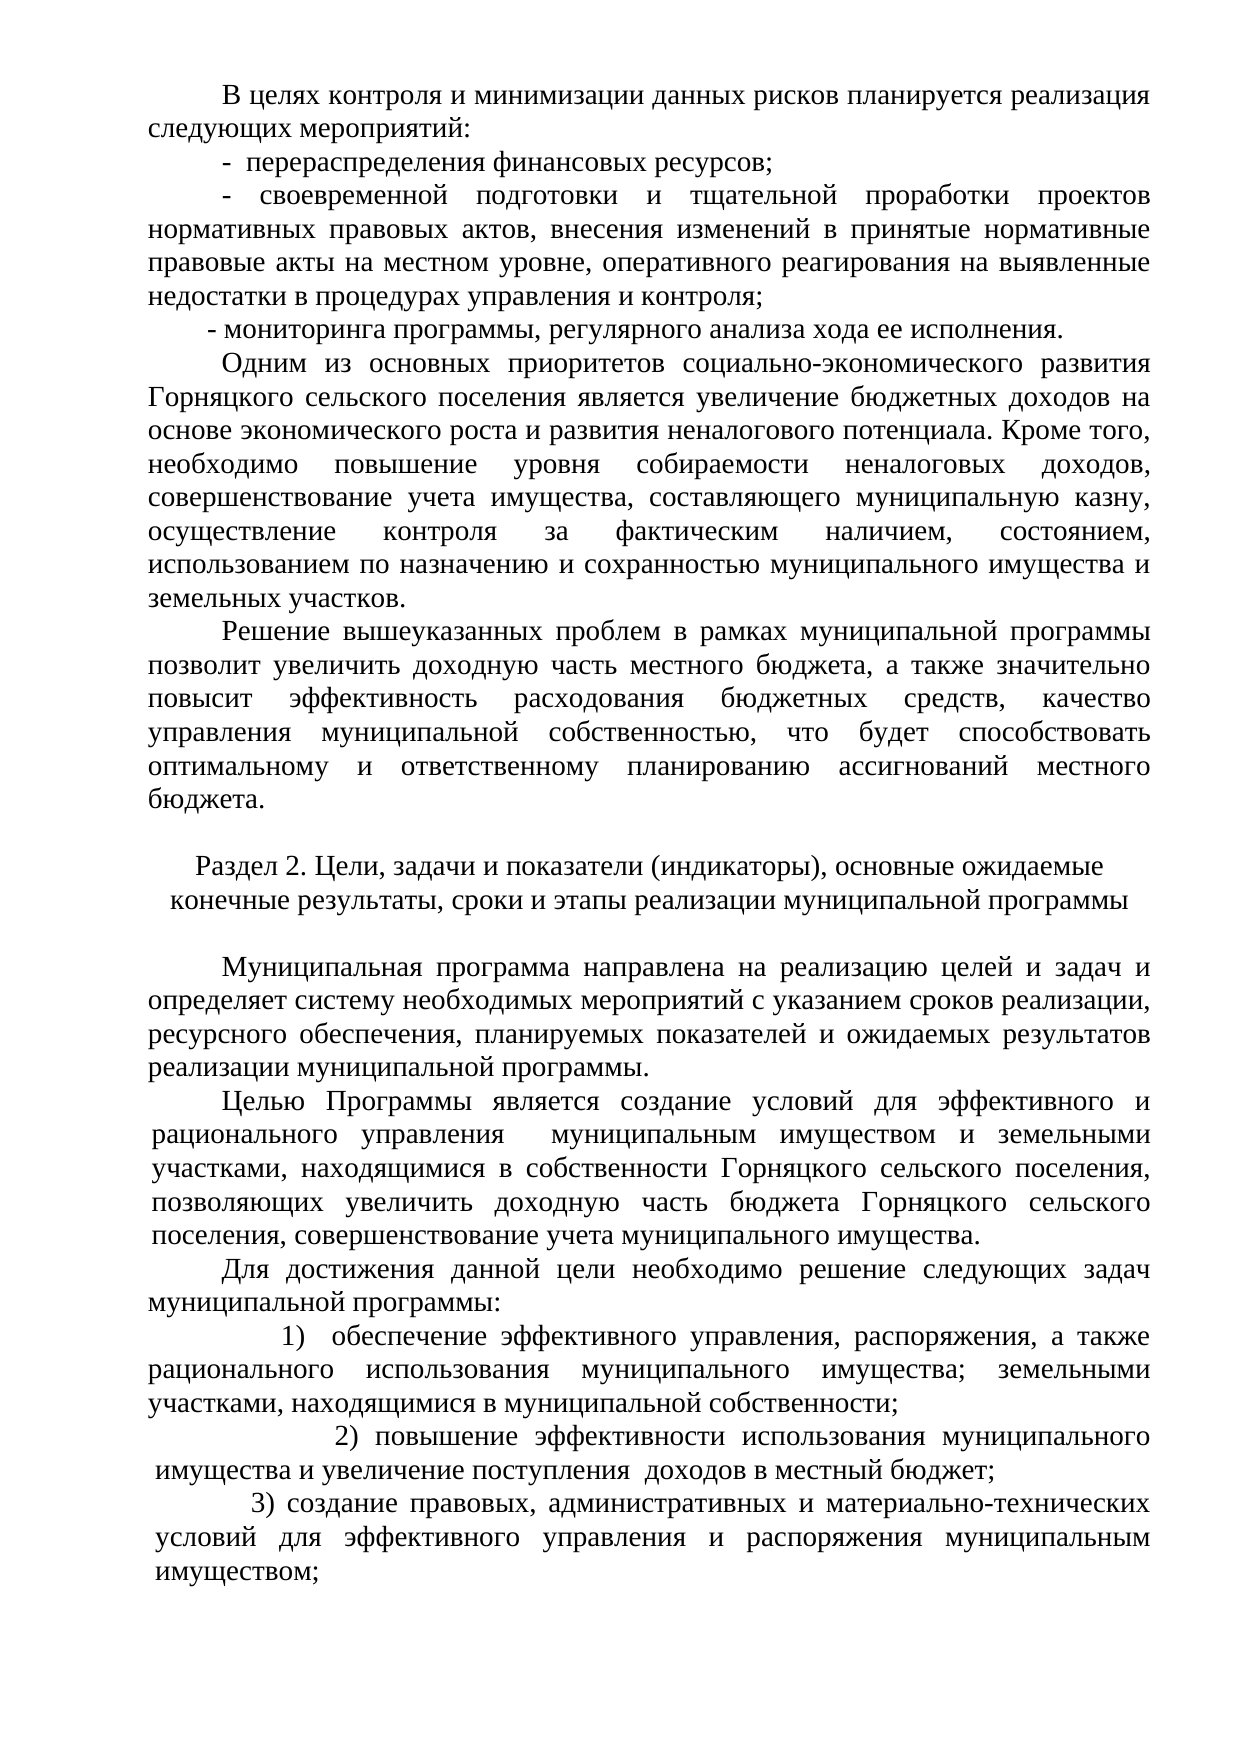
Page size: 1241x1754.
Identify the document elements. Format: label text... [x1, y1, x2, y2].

text - перераспределения финансовых ресурсов; [148, 144, 1152, 177]
text - мониторинга программы, регулярного анализа хода ее исполнения. [148, 312, 1152, 345]
text Решение вышеуказанных проблем в рамках муниципальной программы позволит увеличить доходную часть местного бюджета, а также значительно повысит эффективность расходования бюджетных средств, качество управления муниципальной собственностью, что будет способствовать оптимальному и ответственному планированию ассигнований местного бюджета. [148, 613, 1152, 815]
text - своевременной подготовки и тщательной проработки проектов нормативных правовых актов, внесения изменений в принятые нормативные правовые акты на местном уровне, оперативного реагирования на выявленные недостатки в процедурах управления и контроля; [148, 177, 1152, 312]
text Раздел 2. Цели, задачи и показатели (индикаторы), основные ожидаемые конечные результаты, сроки и этапы реализации муниципальной программы [148, 848, 1152, 915]
text Муниципальная программа направлена на реализацию целей и задач и определяет систему необходимых мероприятий с указанием сроков реализации, ресурсного обеспечения, планируемых показателей и ожидаемых результатов реализации муниципальной программы. [148, 949, 1152, 1083]
text Целью Программы является создание условий для эффективного и рационального управления муниципальным имуществом и земельными участками, находящимися в собственности Горняцкого сельского поселения, позволяющих увеличить доходную часть бюджета Горняцкого сельского поселения, совершенствование учета муниципального имущества. [151, 1083, 1152, 1251]
text Для достижения данной цели необходимо решение следующих задач муниципальной программы: [148, 1251, 1152, 1318]
text 3) создание правовых, административных и материально-технических условий для эффективного управления и распоряжения муниципальным имуществом; [155, 1486, 1152, 1586]
text 1) обеспечение эффективного управления, распоряжения, а также рационального использования муниципального имущества; земельными участками, находящимися в муниципальной собственности; [148, 1318, 1152, 1418]
text Одним из основных приоритетов социально-экономического развития Горняцкого сельского поселения является увеличение бюджетных доходов на основе экономического роста и развития неналогового потенциала. Кроме того, необходимо повышение уровня собираемости неналоговых доходов, совершенствование учета имущества, составляющего муниципальную казну, осуществление контроля за фактическим наличием, состоянием, использованием по назначению и сохранностью муниципального имущества и земельных участков. [148, 345, 1152, 613]
text В целях контроля и минимизации данных рисков планируется реализация следующих мероприятий: [148, 77, 1152, 144]
text 2) повышение эффективности использования муниципального имущества и увеличение поступления доходов в местный бюджет; [155, 1418, 1152, 1486]
